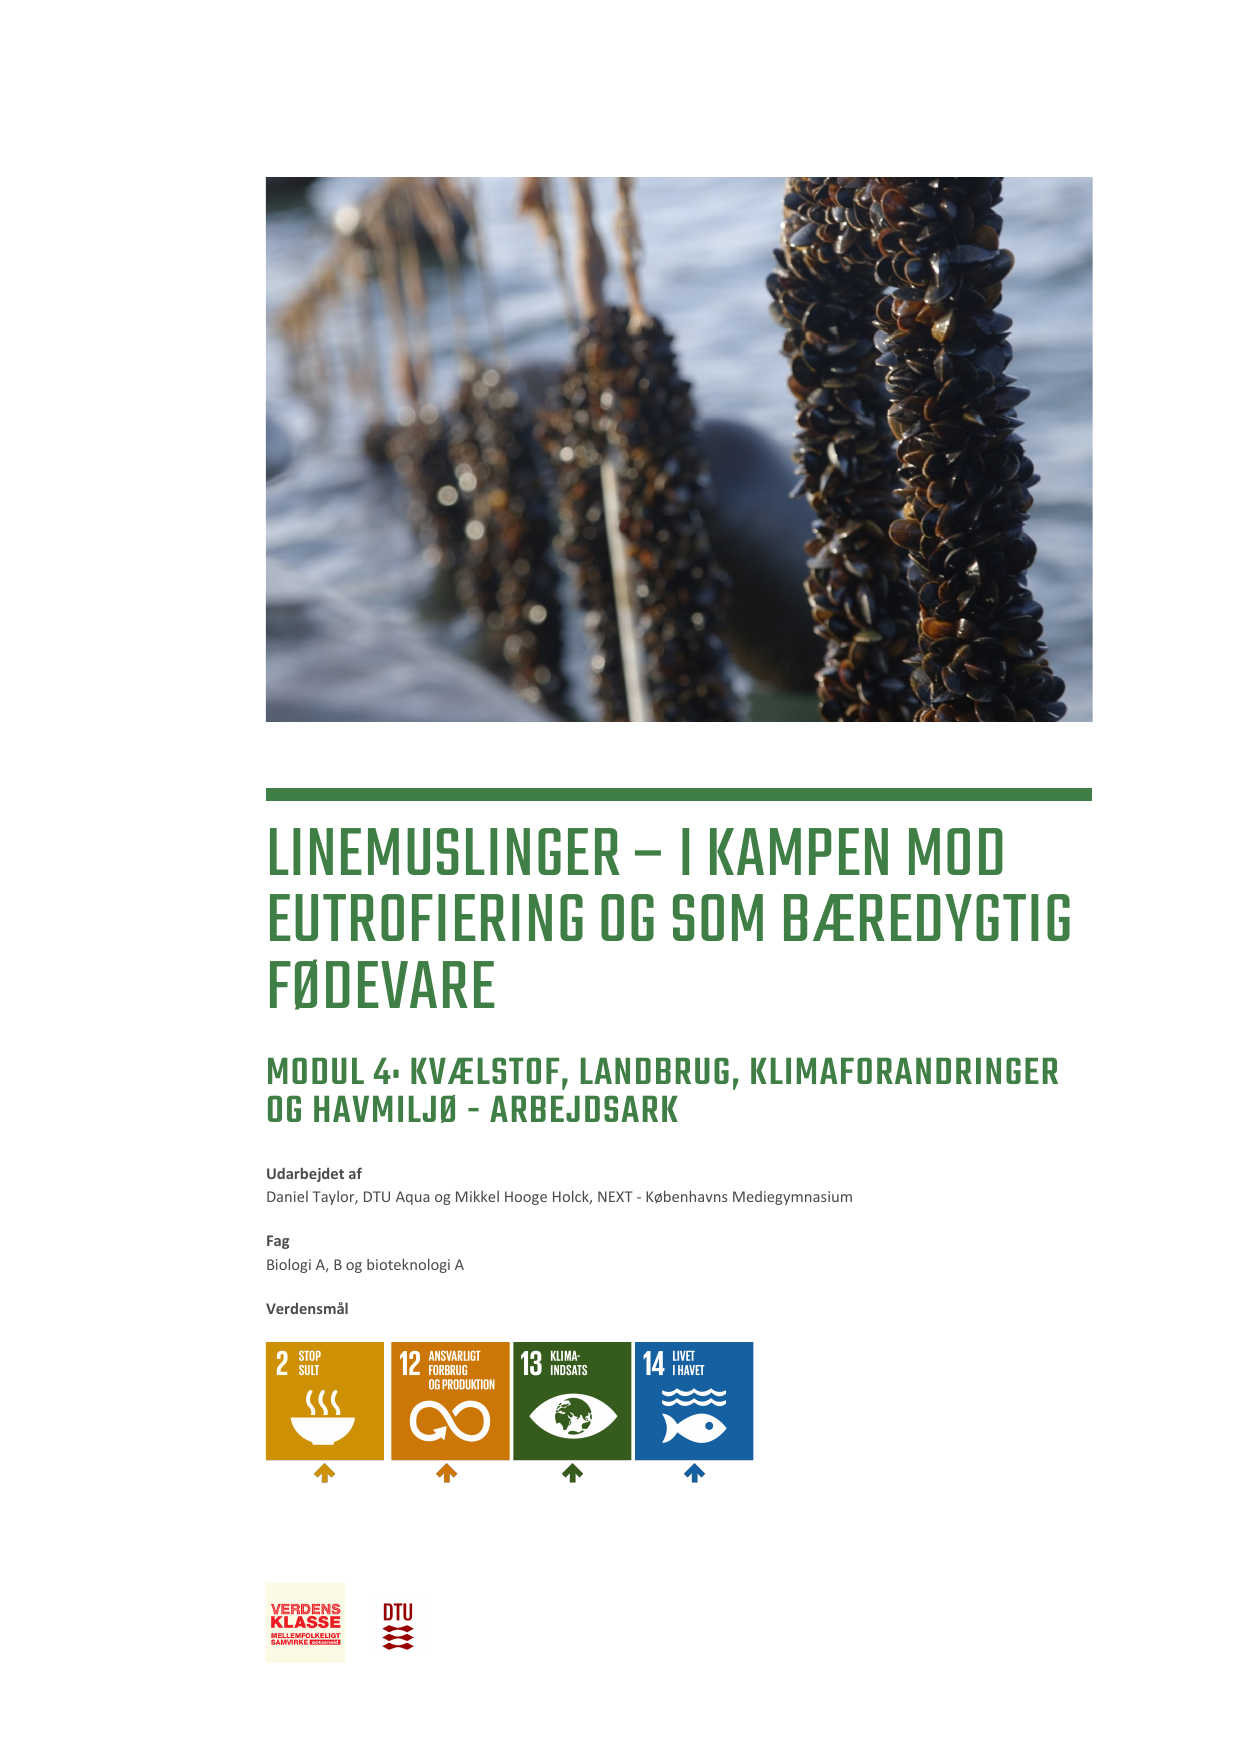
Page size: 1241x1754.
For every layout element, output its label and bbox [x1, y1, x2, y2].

picture [513, 1342, 632, 1484]
picture [265, 1583, 345, 1663]
picture [391, 1342, 510, 1484]
picture [265, 1342, 384, 1484]
picture [635, 1342, 754, 1484]
picture [265, 177, 1093, 722]
picture [368, 1596, 428, 1655]
